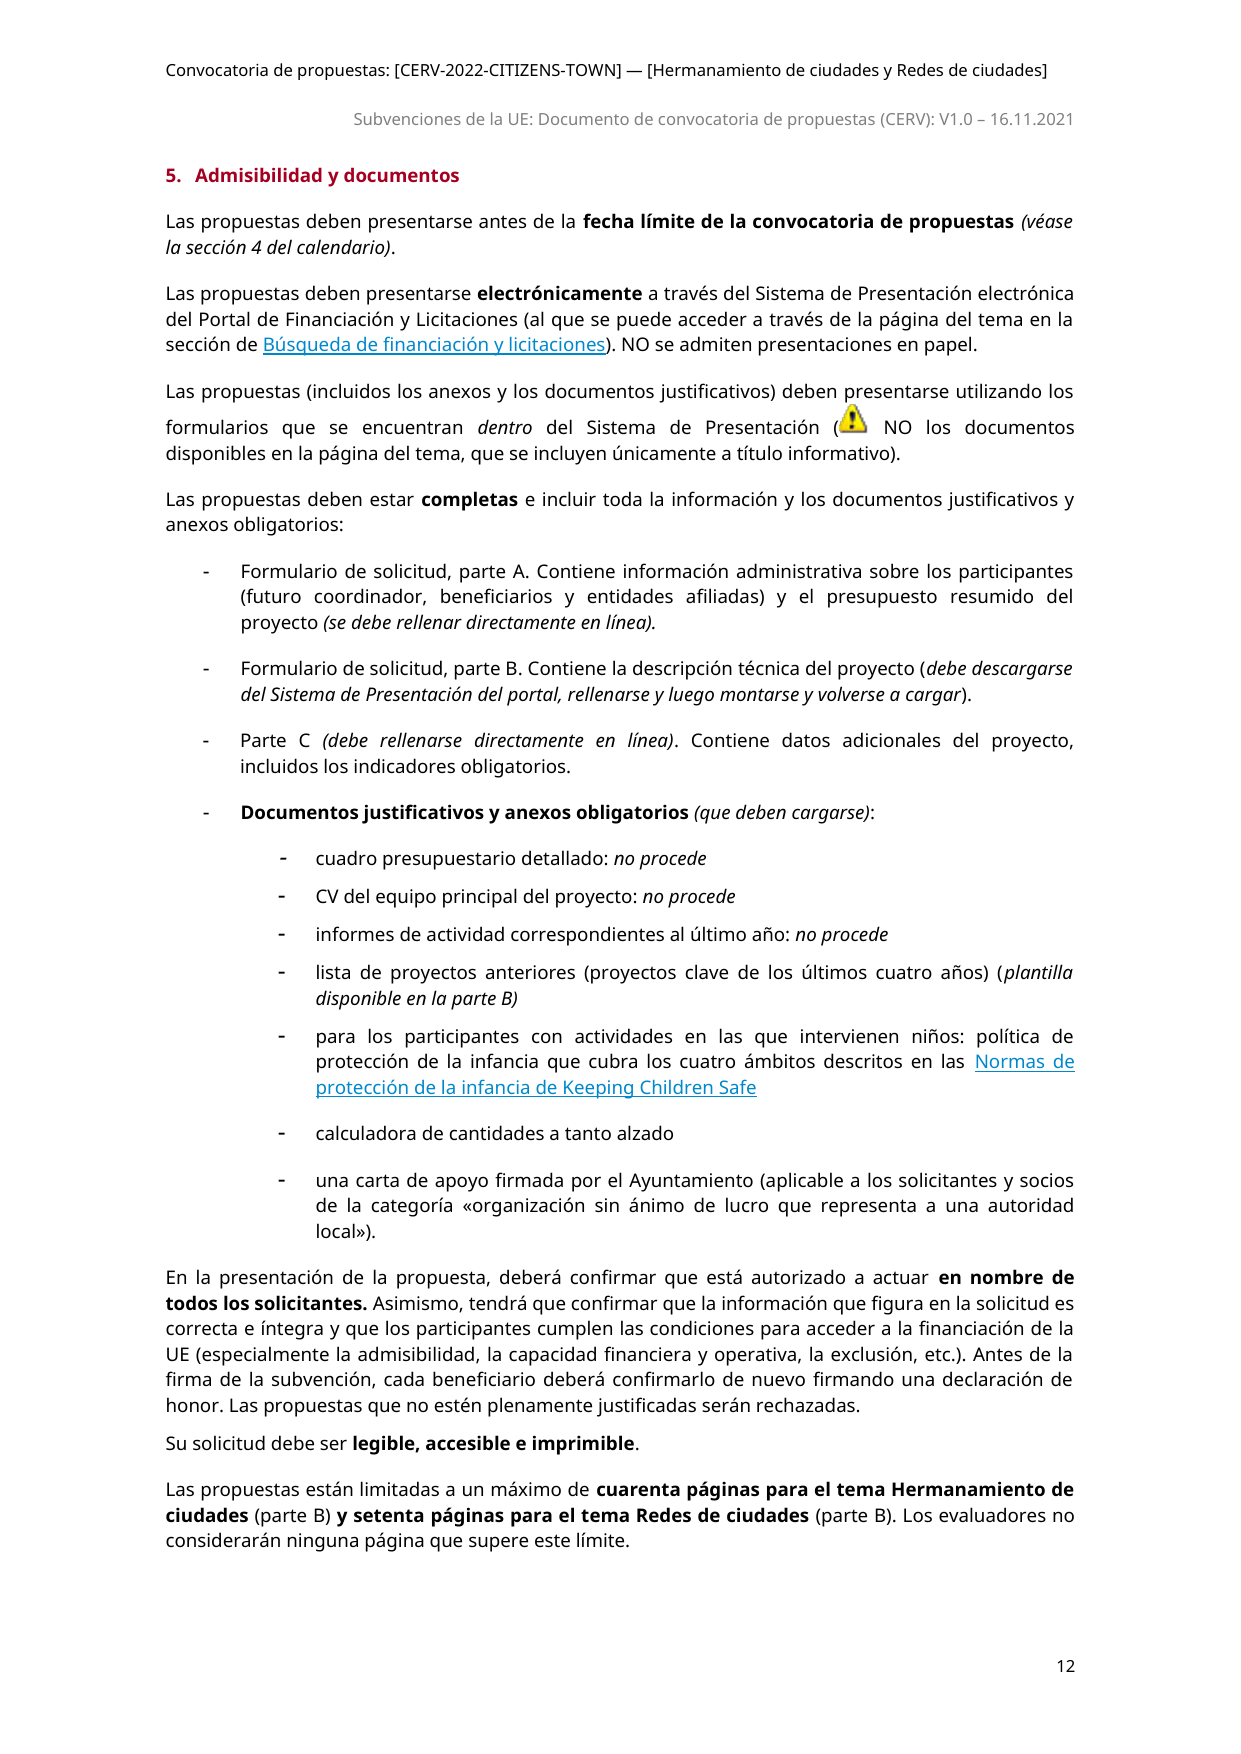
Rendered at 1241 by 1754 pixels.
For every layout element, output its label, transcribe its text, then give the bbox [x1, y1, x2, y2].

text Las propuestas deben estar completas e incluir toda la información y los documentos justificativos y anexos obligatorios: [165, 486, 1075, 537]
list Formulario de solicitud, parte B. Contiene la descripción técnica del proyecto (debe descargarse del Sistema de Presentación del portal, rellenarse y luego montarse y volverse a cargar). [203, 656, 1075, 707]
list informes de actividad correspondientes al último año: no procede [278, 922, 1075, 947]
list Formulario de solicitud, parte A. Contiene información administrativa sobre los participantes (futuro coordinador, beneficiarios y entidades afiliadas) y el presupuesto resumido del proyecto (se debe rellenar directamente en línea). [203, 558, 1075, 635]
list Parte C (debe rellenarse directamente en línea). Contiene datos adicionales del proyecto, incluidos los indicadores obligatorios. [203, 727, 1075, 778]
text Su solicitud debe ser legible, accesible e imprimible. [165, 1430, 1075, 1456]
list para los participantes con actividades en las que intervienen niños: política de protección de la infancia que cubra los cuatro ámbitos descritos en las Normas de protección de la infancia de Keeping Children Safe [278, 1023, 1075, 1100]
text Las propuestas deben presentarse electrónicamente a través del Sistema de Presentación electrónica del Portal de Financiación y Licitaciones (al que se puede acceder a través de la página del tema en la sección de Búsqueda de financiación y licitaciones). NO se admiten presentaciones en papel. [165, 281, 1075, 357]
list lista de proyectos anteriores (proyectos clave de los últimos cuatro años) (plantilla disponible en la parte B) [278, 960, 1075, 1011]
list cuadro presupuestario detallado: no procede [278, 846, 1075, 871]
text Las propuestas están limitadas a un máximo de cuarenta páginas para el tema Hermanamiento de ciudades (parte B) y setenta páginas para el tema Redes de ciudades (parte B). Los evaluadores no considerarán ninguna página que supere este límite. [165, 1476, 1075, 1553]
list una carta de apoyo firmada por el Ayuntamiento (aplicable a los solicitantes y socios de la categoría «organización sin ánimo de lucro que representa a una autoridad local»). [278, 1167, 1075, 1243]
text Las propuestas (incluidos los anexos y los documentos justificativos) deben presentarse utilizando los formularios que se encuentran dentro del Sistema de Presentación ( NO los documentos disponibles en la página del tema, que se incluyen únicamente a título informativo). [165, 378, 1075, 465]
text Las propuestas deben presentarse antes de la fecha límite de la convocatoria de propuestas (véase la sección 4 del calendario). [165, 209, 1075, 260]
list calculadora de cantidades a tanto alzado [278, 1121, 1075, 1146]
subtitle Admisibilidad y documentos [165, 162, 1075, 188]
list Documentos justificativos y anexos obligatorios (que deben cargarse): [203, 799, 1075, 825]
list CV del equipo principal del proyecto: no procede [278, 884, 1075, 909]
picture [839, 403, 871, 435]
text En la presentación de la propuesta, deberá confirmar que está autorizado a actuar en nombre de todos los solicitantes. Asimismo, tendrá que confirmar que la información que figura en la solicitud es correcta e íntegra y que los participantes cumplen las condiciones para acceder a la financiación de la UE (especialmente la admisibilidad, la capacidad financiera y operativa, la exclusión, etc.). Antes de la firma de la subvención, cada beneficiario deberá confirmarlo de nuevo firmando una declaración de honor. Las propuestas que no estén plenamente justificadas serán rechazadas. [165, 1264, 1075, 1417]
